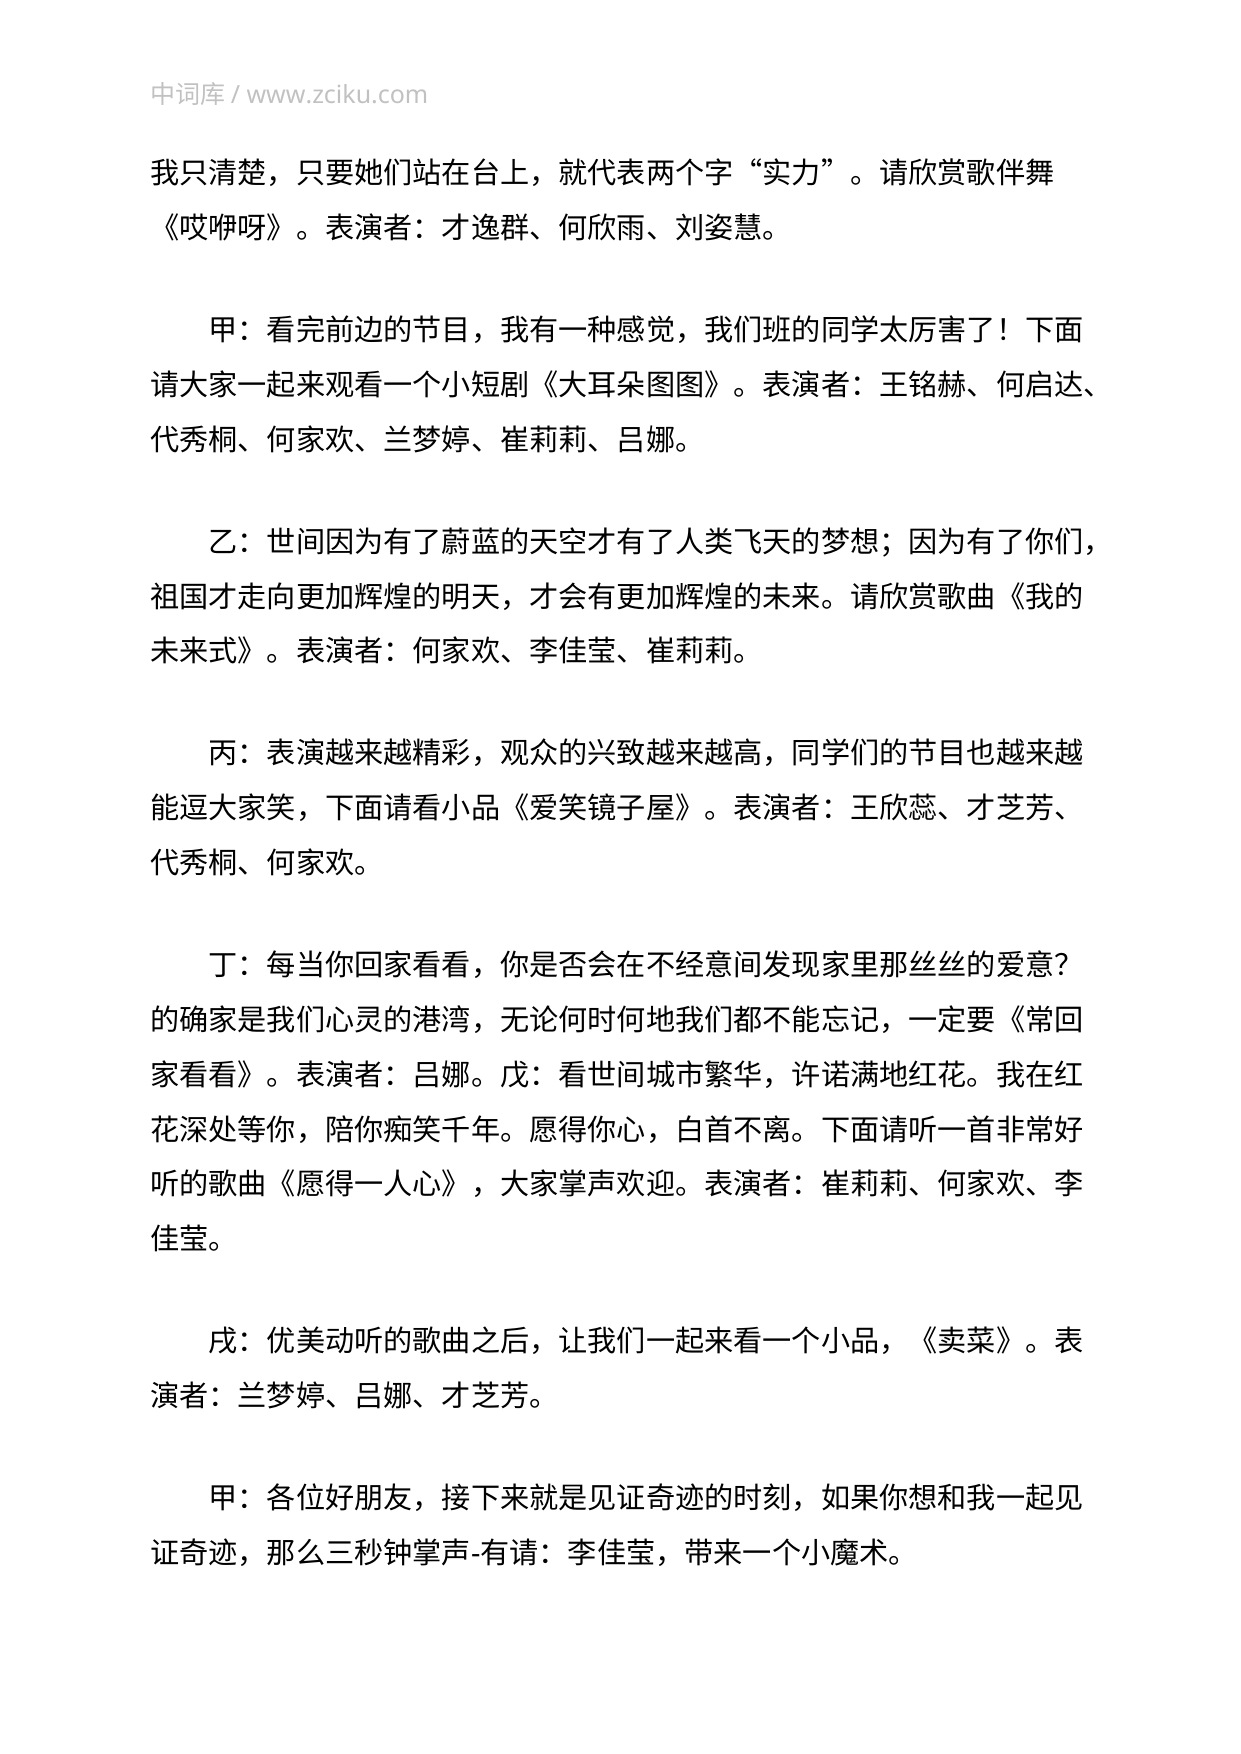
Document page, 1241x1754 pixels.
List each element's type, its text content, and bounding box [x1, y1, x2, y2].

text 丁：每当你回家看看，你是否会在不经意间发现家里那丝丝的爱意？的确家是我们心灵的港湾，无论何时何地我们都不能忘记，一定要《常回家看看》。表演者：吕娜。戊：看世间城市繁华，许诺满地红花。我在红花深处等你，陪你痴笑千年。愿得你心，白首不离。下面请听一首非常好听的歌曲《愿得一人心》，大家掌声欢迎。表演者：崔莉莉、何家欢、李佳莹。 [150, 941, 1090, 1258]
text 丙：表演越来越精彩，观众的兴致越来越高，同学们的节目也越来越能逗大家笑，下面请看小品《爱笑镜子屋》。表演者：王欣蕊、才芝芳、代秀桐、何家欢。 [150, 730, 1090, 882]
text 甲：看完前边的节目，我有一种感觉，我们班的同学太厉害了！下面请大家一起来观看一个小短剧《大耳朵图图》。表演者：王铭赫、何启达、代秀桐、何家欢、兰梦婷、崔莉莉、吕娜。 [150, 307, 1090, 459]
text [150, 150, 1090, 247]
text 乙：世间因为有了蔚蓝的天空才有了人类飞天的梦想；因为有了你们，祖国才走向更加辉煌的明天，才会有更加辉煌的未来。请欣赏歌曲《我的未来式》。表演者：何家欢、李佳莹、崔莉莉。 [150, 518, 1090, 670]
text 甲：各位好朋友，接下来就是见证奇迹的时刻，如果你想和我一起见证奇迹，那么三秒钟掌声-有请：李佳莹，带来一个小魔术。 [150, 1474, 1090, 1572]
text 戌：优美动听的歌曲之后，让我们一起来看一个小品，《卖菜》。表演者：兰梦婷、吕娜、才芝芳。 [150, 1318, 1090, 1415]
